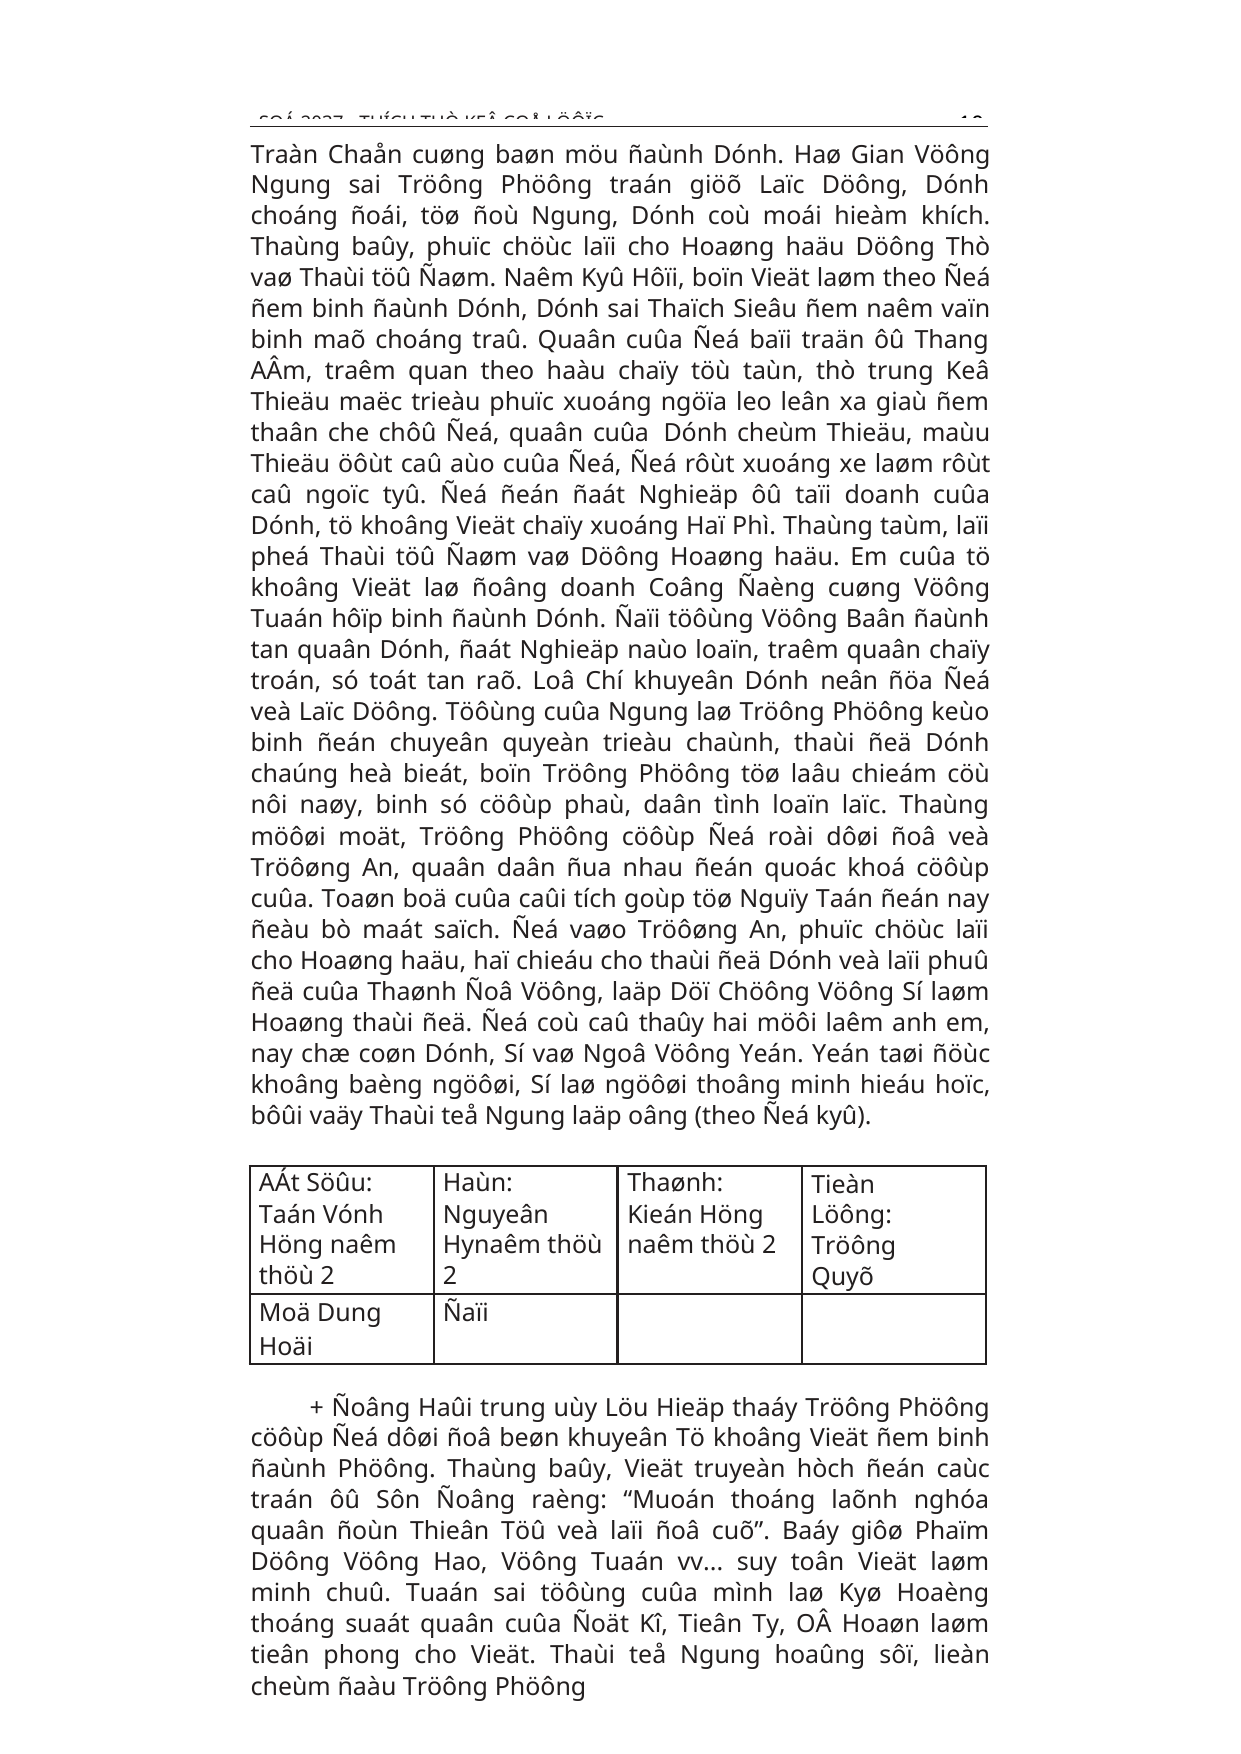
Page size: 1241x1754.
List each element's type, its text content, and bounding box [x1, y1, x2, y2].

table_cell Ñaïi [435, 1295, 616, 1363]
text + Ñoâng Haûi trung uùy Löu Hieäp thaáy Tröông Phöông cöôùp Ñeá dôøi ñoâ beøn khuyeân Tö khoâng Vieät ñem binh ñaùnh Phöông. Thaùng baûy, Vieät truyeàn hòch ñeán caùc traán ôû Sôn Ñoâng raèng: “Muoán thoáng laõnh nghóa quaân ñoùn Thieân Töû veà laïi ñoâ cuõ”. Baáy giôø Phaïm Döông Vöông Hao, Vöông Tuaán vv... suy toân Vieät laøm minh chuû. Tuaán sai töôùng cuûa mình laø Kyø Hoaèng thoáng suaát quaân cuûa Ñoät Kî, Tieân Ty, OÂ Hoaøn laøm tieân phong cho Vieät. Thaùi teå Ngung hoaûng sôï, lieàn cheùm ñaàu Tröông Phöông [250, 1392, 990, 1702]
table_cell Moä Dung Hoäi [251, 1295, 433, 1363]
table_cell [619, 1295, 801, 1363]
table_header Thaønh: Kieán Höng naêm thöù 2 [619, 1167, 801, 1293]
table_cell [803, 1295, 985, 1363]
table_header AÁt Söûu: Taán Vónh Höng naêm thöù 2 [251, 1167, 433, 1293]
table_header Haùn: Nguyeân Hynaêm thöù 2 [435, 1167, 616, 1293]
table_header Tieàn Löông: Tröông Quyõ [803, 1167, 985, 1293]
text Traàn Chaån cuøng baøn möu ñaùnh Dónh. Haø Gian Vöông Ngung sai Tröông Phöông traán giöõ Laïc Döông, Dónh choáng ñoái, töø ñoù Ngung, Dónh coù moái hieàm khích. Thaùng baûy, phuïc chöùc laïi cho Hoaøng haäu Döông Thò vaø Thaùi töû Ñaøm. Naêm Kyû Hôïi, boïn Vieät laøm theo Ñeá ñem binh ñaùnh Dónh, Dónh sai Thaïch Sieâu ñem naêm vaïn binh maõ choáng traû. Quaân cuûa Ñeá baïi traän ôû Thang AÂm, traêm quan theo haàu chaïy töù taùn, thò trung Keâ Thieäu maëc trieàu phuïc xuoáng ngöïa leo leân xa giaù ñem thaân che chôû Ñeá, quaân cuûa Dónh cheùm Thieäu, maùu Thieäu öôùt caû aùo cuûa Ñeá, Ñeá rôùt xuoáng xe laøm rôùt caû ngoïc tyû. Ñeá ñeán ñaát Nghieäp ôû taïi doanh cuûa Dónh, tö khoâng Vieät chaïy xuoáng Haï Phì. Thaùng taùm, laïi pheá Thaùi töû Ñaøm vaø Döông Hoaøng haäu. Em cuûa tö khoâng Vieät laø ñoâng doanh Coâng Ñaèng cuøng Vöông Tuaán hôïp binh ñaùnh Dónh. Ñaïi töôùng Vöông Baân ñaùnh tan quaân Dónh, ñaát Nghieäp naùo loaïn, traêm quaân chaïy troán, só toát tan raõ. Loâ Chí khuyeân Dónh neân ñöa Ñeá veà Laïc Döông. Töôùng cuûa Ngung laø Tröông Phöông keùo binh ñeán chuyeân quyeàn trieàu chaùnh, thaùi ñeä Dónh chaúng heà bieát, boïn Tröông Phöông töø laâu chieám cöù nôi naøy, binh só cöôùp phaù, daân tình loaïn laïc. Thaùng möôøi moät, Tröông Phöông cöôùp Ñeá roài dôøi ñoâ veà Tröôøng An, quaân daân ñua nhau ñeán quoác khoá cöôùp cuûa. Toaøn boä cuûa caûi tích goùp töø Nguïy Taán ñeán nay ñeàu bò maát saïch. Ñeá vaøo Tröôøng An, phuïc chöùc laïi cho Hoaøng haäu, haï chieáu cho thaùi ñeä Dónh veà laïi phuû ñeä cuûa Thaønh Ñoâ Vöông, laäp Döï Chöông Vöông Sí laøm Hoaøng thaùi ñeä. Ñeá coù caû thaûy hai möôi laêm anh em, nay chæ coøn Dónh, Sí vaø Ngoâ Vöông Yeán. Yeán taøi ñöùc khoâng baèng ngöôøi, Sí laø ngöôøi thoâng minh hieáu hoïc, bôûi vaäy Thaùi teå Ngung laäp oâng (theo Ñeá kyû). [250, 138, 990, 1132]
